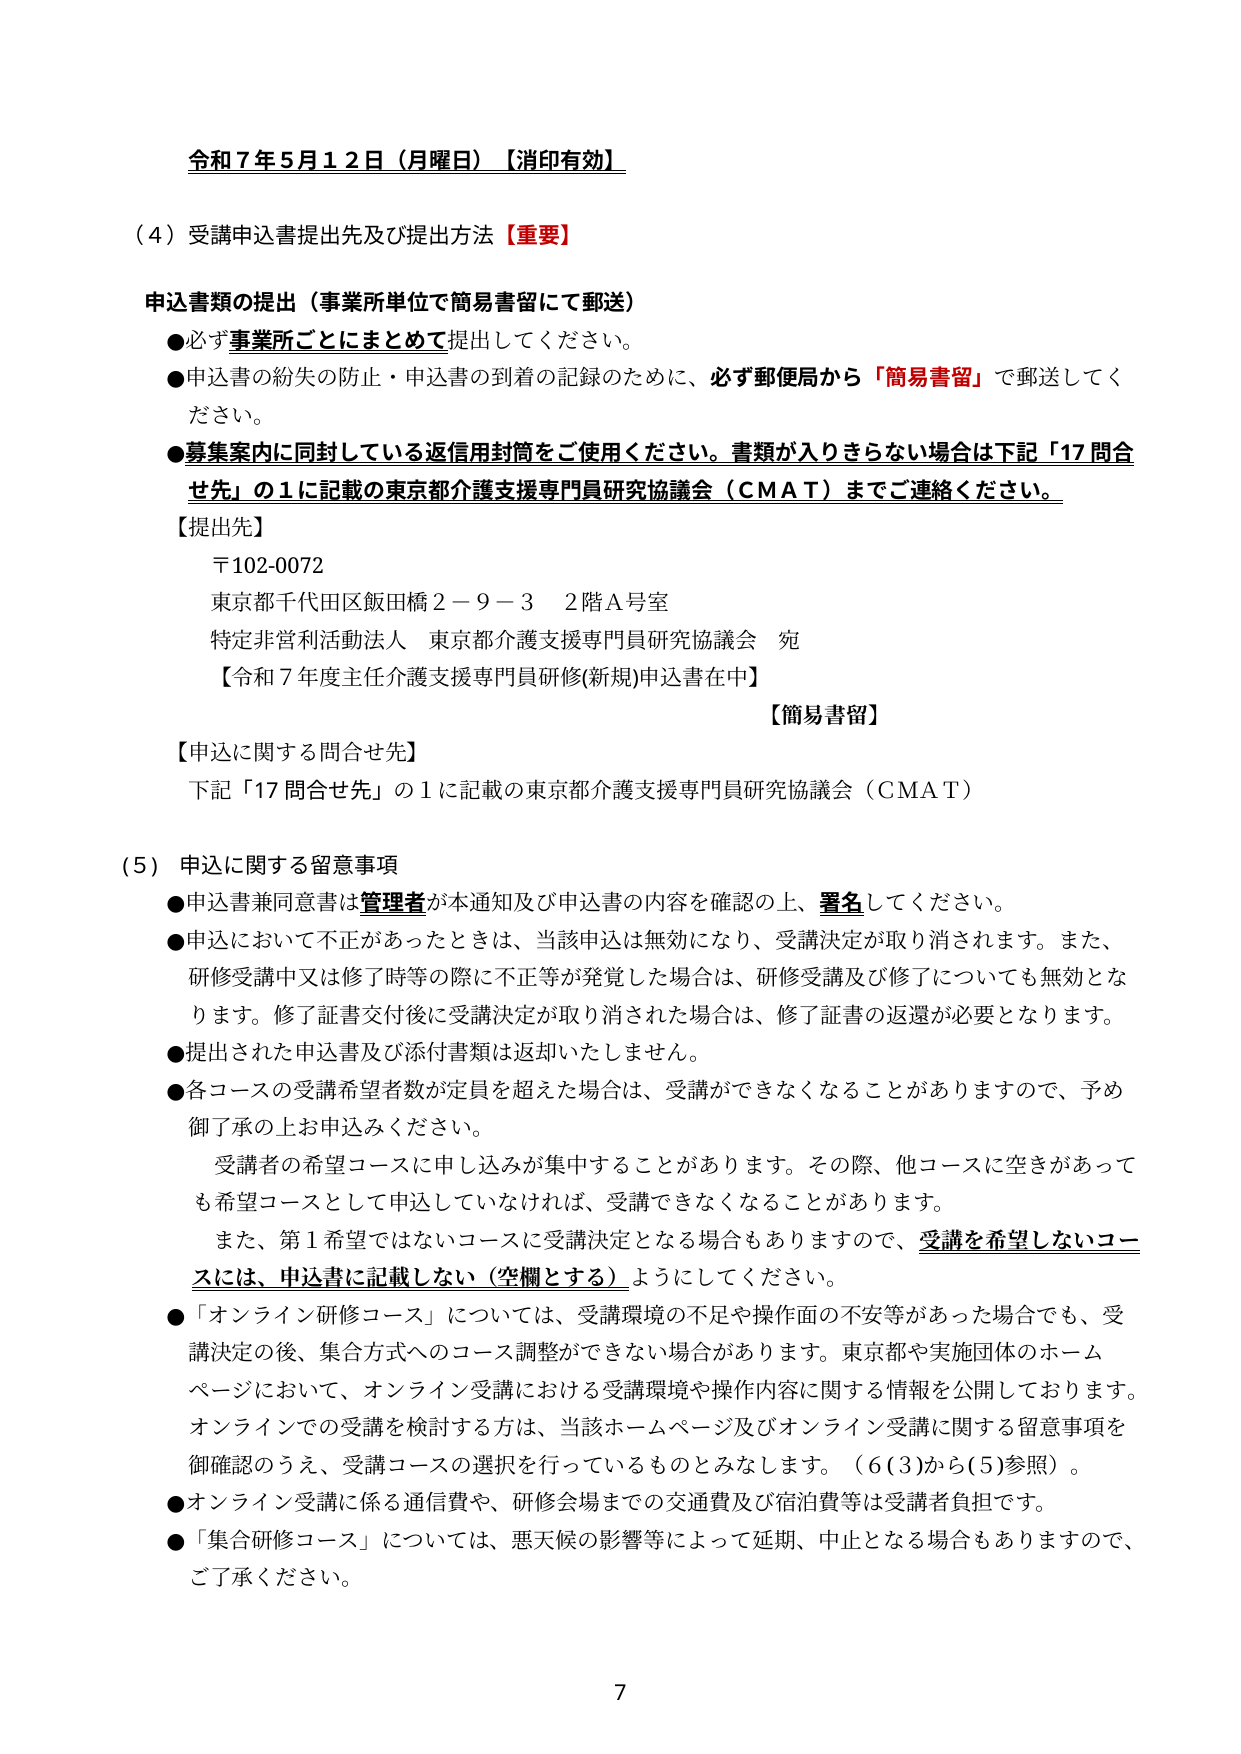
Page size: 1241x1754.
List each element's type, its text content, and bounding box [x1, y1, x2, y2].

text ●申込書兼同意書は管理者が本通知及び申込書の内容を確認の上、署名してください。 [100, 881, 1140, 918]
text ●オンライン受講に係る通信費や、研修会場までの交通費及び宿泊費等は受講者負担です。 [100, 1481, 1140, 1518]
text 東京都千代田区飯田橋２－９－３ ２階Ａ号室 [188, 581, 1140, 618]
text （４）受講申込書提出先及び提出方法【重要】 [100, 213, 1140, 251]
text ●申込において不正があったときは、当該申込は無効になり、受講決定が取り消されます。また、研修受講中又は修了時等の際に不正等が発覚した場合は、研修受講及び修了についても無効となります。修了証書交付後に受講決定が取り消された場合は、修了証書の返還が必要となります。 [166, 918, 1140, 1031]
text 【簡易書留】 [188, 693, 1140, 731]
text ●提出された申込書及び添付書類は返却いたしません。 [122, 1031, 1140, 1068]
text 【申込に関する問合せ先】 [100, 731, 1140, 768]
text 申込書類の提出（事業所単位で簡易書留にて郵送） [100, 281, 1140, 318]
text 令和７年５月１２日（月曜日）【消印有効】 [100, 138, 1140, 176]
text 【令和７年度主任介護支援専門員研修(新規)申込書在中】 [188, 656, 1140, 693]
text (５) 申込に関する留意事項 [100, 843, 1140, 881]
text 【提出先】 [166, 506, 1140, 543]
text また、第１希望ではないコースに受講決定となる場合もありますので、受講を希望しないコースには、申込書に記載しない（空欄とする）ようにしてください。 [191, 1218, 1140, 1293]
text ●「集合研修コース」については、悪天候の影響等によって延期、中止となる場合もありますので、ご了承ください。 [166, 1518, 1140, 1593]
text ●募集案内に同封している返信用封筒をご使用ください。書類が入りきらない場合は下記「17 問合せ先」の１に記載の東京都介護支援専門員研究協議会（ＣＭＡＴ）までご連絡ください。 [166, 431, 1140, 506]
text 下記「17 問合せ先」の１に記載の東京都介護支援専門員研究協議会（ＣＭＡＴ） [100, 768, 1140, 806]
text 受講者の希望コースに申し込みが集中することがあります。その際、他コースに空きがあっても希望コースとして申込していなければ、受講できなくなることがあります。 [192, 1143, 1140, 1218]
text ●各コースの受講希望者数が定員を超えた場合は、受講ができなくなることがありますので、予め御了承の上お申込みください。 [166, 1068, 1140, 1143]
text ●必ず事業所ごとにまとめて提出してください。 [100, 318, 1140, 356]
text ●申込書の紛失の防止・申込書の到着の記録のために、必ず郵便局から「簡易書留」で郵送してください。 [166, 356, 1140, 431]
text 特定非営利活動法人 東京都介護支援専門員研究協議会 宛 [188, 618, 1140, 656]
text 〒102‐0072 [166, 543, 1140, 581]
text ●「オンライン研修コース」については、受講環境の不足や操作面の不安等があった場合でも、受講決定の後、集合方式へのコース調整ができない場合があります。東京都や実施団体のホームページにおいて、オンライン受講における受講環境や操作内容に関する情報を公開しております。オンラインでの受講を検討する方は、当該ホームページ及びオンライン受講に関する留意事項を御確認のうえ、受講コースの選択を行っているものとみなします。（６(３)から(５)参照）。 [166, 1293, 1140, 1481]
